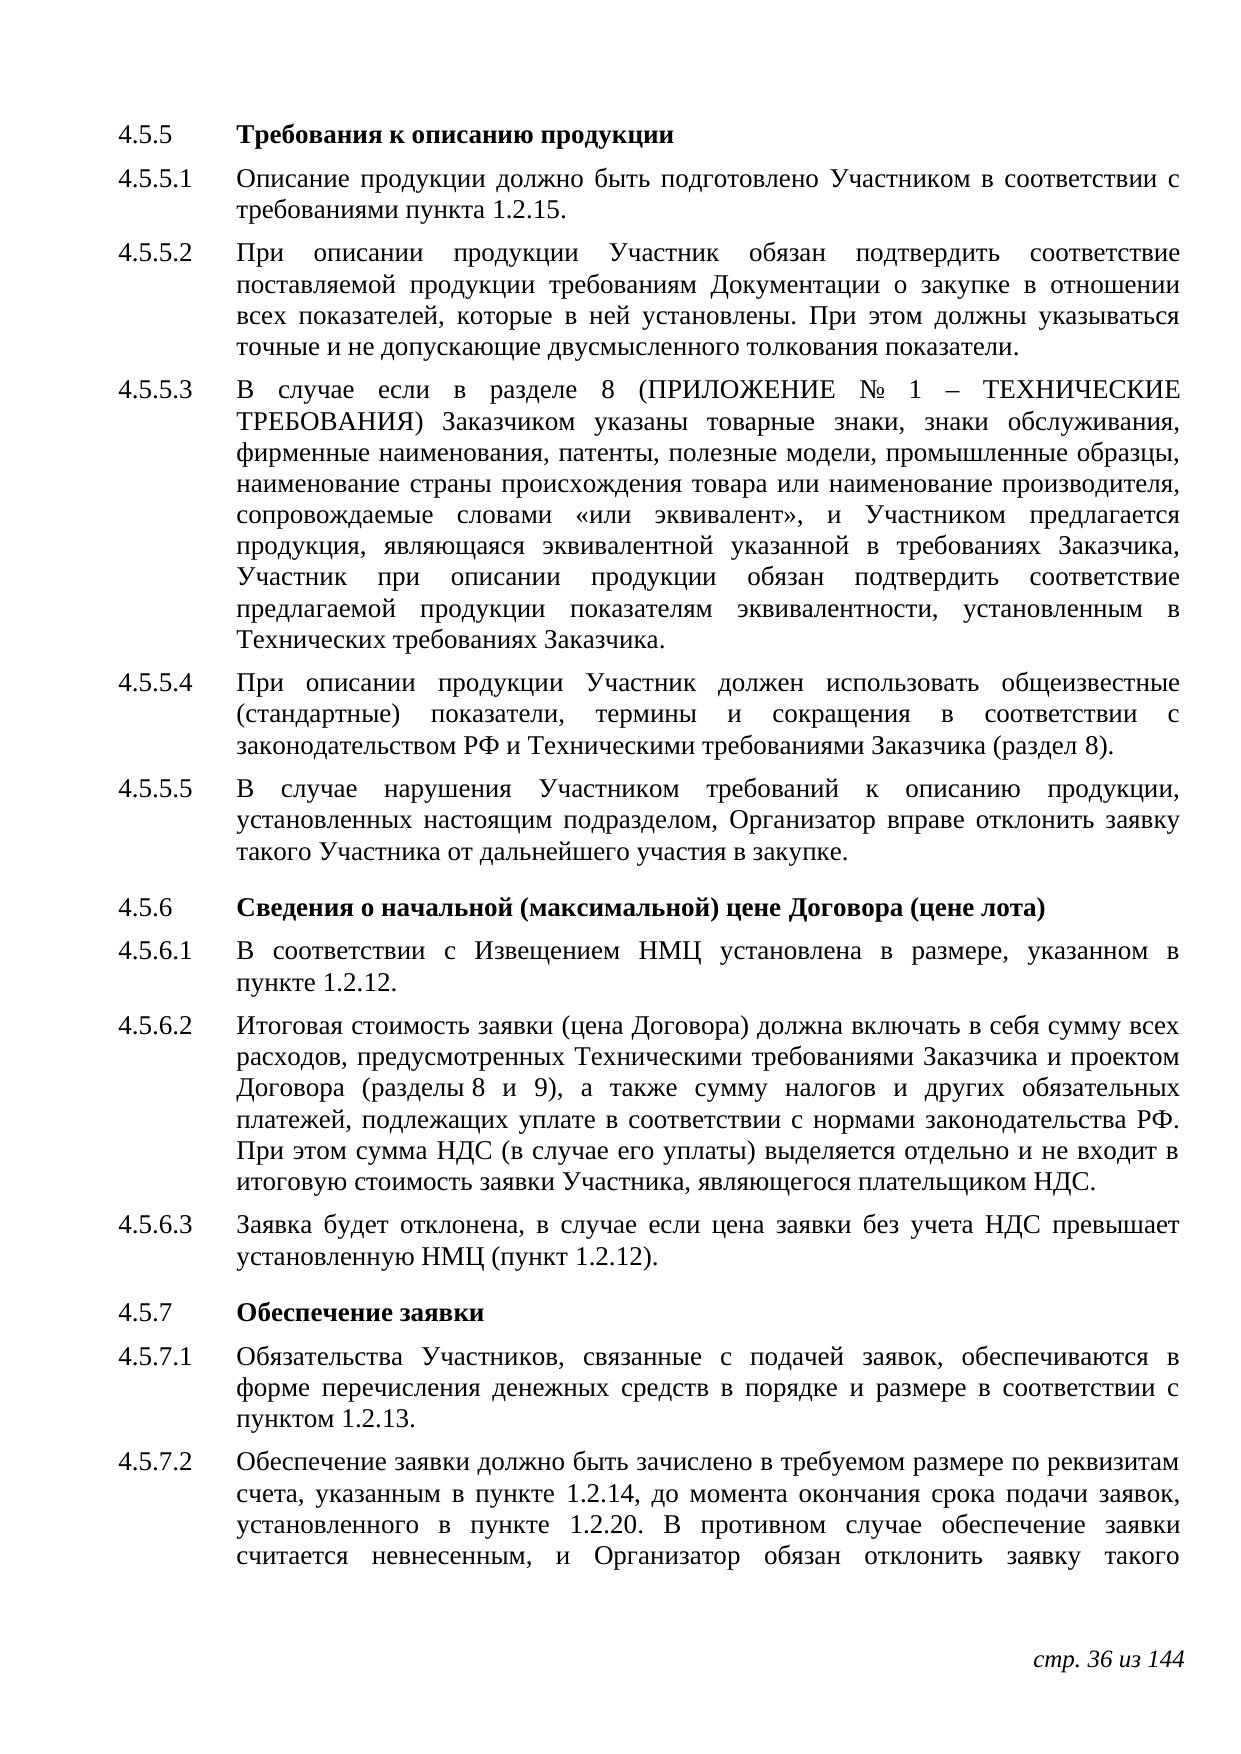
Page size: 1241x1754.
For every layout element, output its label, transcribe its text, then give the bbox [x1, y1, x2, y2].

text В соответствии с Извещением НМЦ установлена в размере, указанном в пункте 1.2.12. [118, 934, 1181, 997]
text Обеспечение заявки [118, 1296, 1181, 1327]
text При описании продукции Участник обязан подтвердить соответствие поставляемой продукции требованиям Документации о закупке в отношении всех показателей, которые в ней установлены. При этом должны указываться точные и не допускающие двусмысленного толкования показатели. [118, 237, 1181, 361]
text В случае если в разделе 8 (ПРИЛОЖЕНИЕ № 1 – ТЕХНИЧЕСКИЕ ТРЕБОВАНИЯ) Заказчиком указаны товарные знаки, знаки обслуживания, фирменные наименования, патенты, полезные модели, промышленные образцы, наименование страны происхождения товара или наименование производителя, сопровождаемые словами «или эквивалент», и Участником предлагается продукция, являющаяся эквивалентной указанной в требованиях Заказчика, Участник при описании продукции обязан подтвердить соответствие предлагаемой продукции показателям эквивалентности, установленным в Технических требованиях Заказчика. [118, 374, 1181, 654]
text Описание продукции должно быть подготовлено Участником в соответствии с требованиями пункта 1.2.15. [118, 162, 1181, 224]
text Итоговая стоимость заявки (цена Договора) должна включать в себя сумму всех расходов, предусмотренных Техническими требованиями Заказчика и проектом Договора (разделы 8 и 9), а также сумму налогов и других обязательных платежей, подлежащих уплате в соответствии с нормами законодательства РФ. При этом сумма НДС (в случае его уплаты) выделяется отдельно и не входит в итоговую стоимость заявки Участника, являющегося плательщиком НДС. [118, 1009, 1181, 1196]
text При описании продукции Участник должен использовать общеизвестные (стандартные) показатели, термины и сокращения в соответствии с законодательством РФ и Техническими требованиями Заказчика (раздел 8). [118, 666, 1181, 760]
text В случае нарушения Участником требований к описанию продукции, установленных настоящим подразделом, Организатор вправе отклонить заявку такого Участника от дальнейшего участия в закупке. [118, 772, 1181, 866]
text Требования к описанию продукции [118, 118, 1181, 149]
text Сведения о начальной (максимальной) цене Договора (цене лота) [118, 891, 1181, 922]
text Обязательства Участников, связанные с подачей заявок, обеспечиваются в форме перечисления денежных средств в порядке и размере в соответствии с пунктом 1.2.13. [118, 1339, 1181, 1433]
text Заявка будет отклонена, в случае если цена заявки без учета НДС превышает установленную НМЦ (пункт 1.2.12). [118, 1209, 1181, 1271]
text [118, 1446, 1181, 1570]
